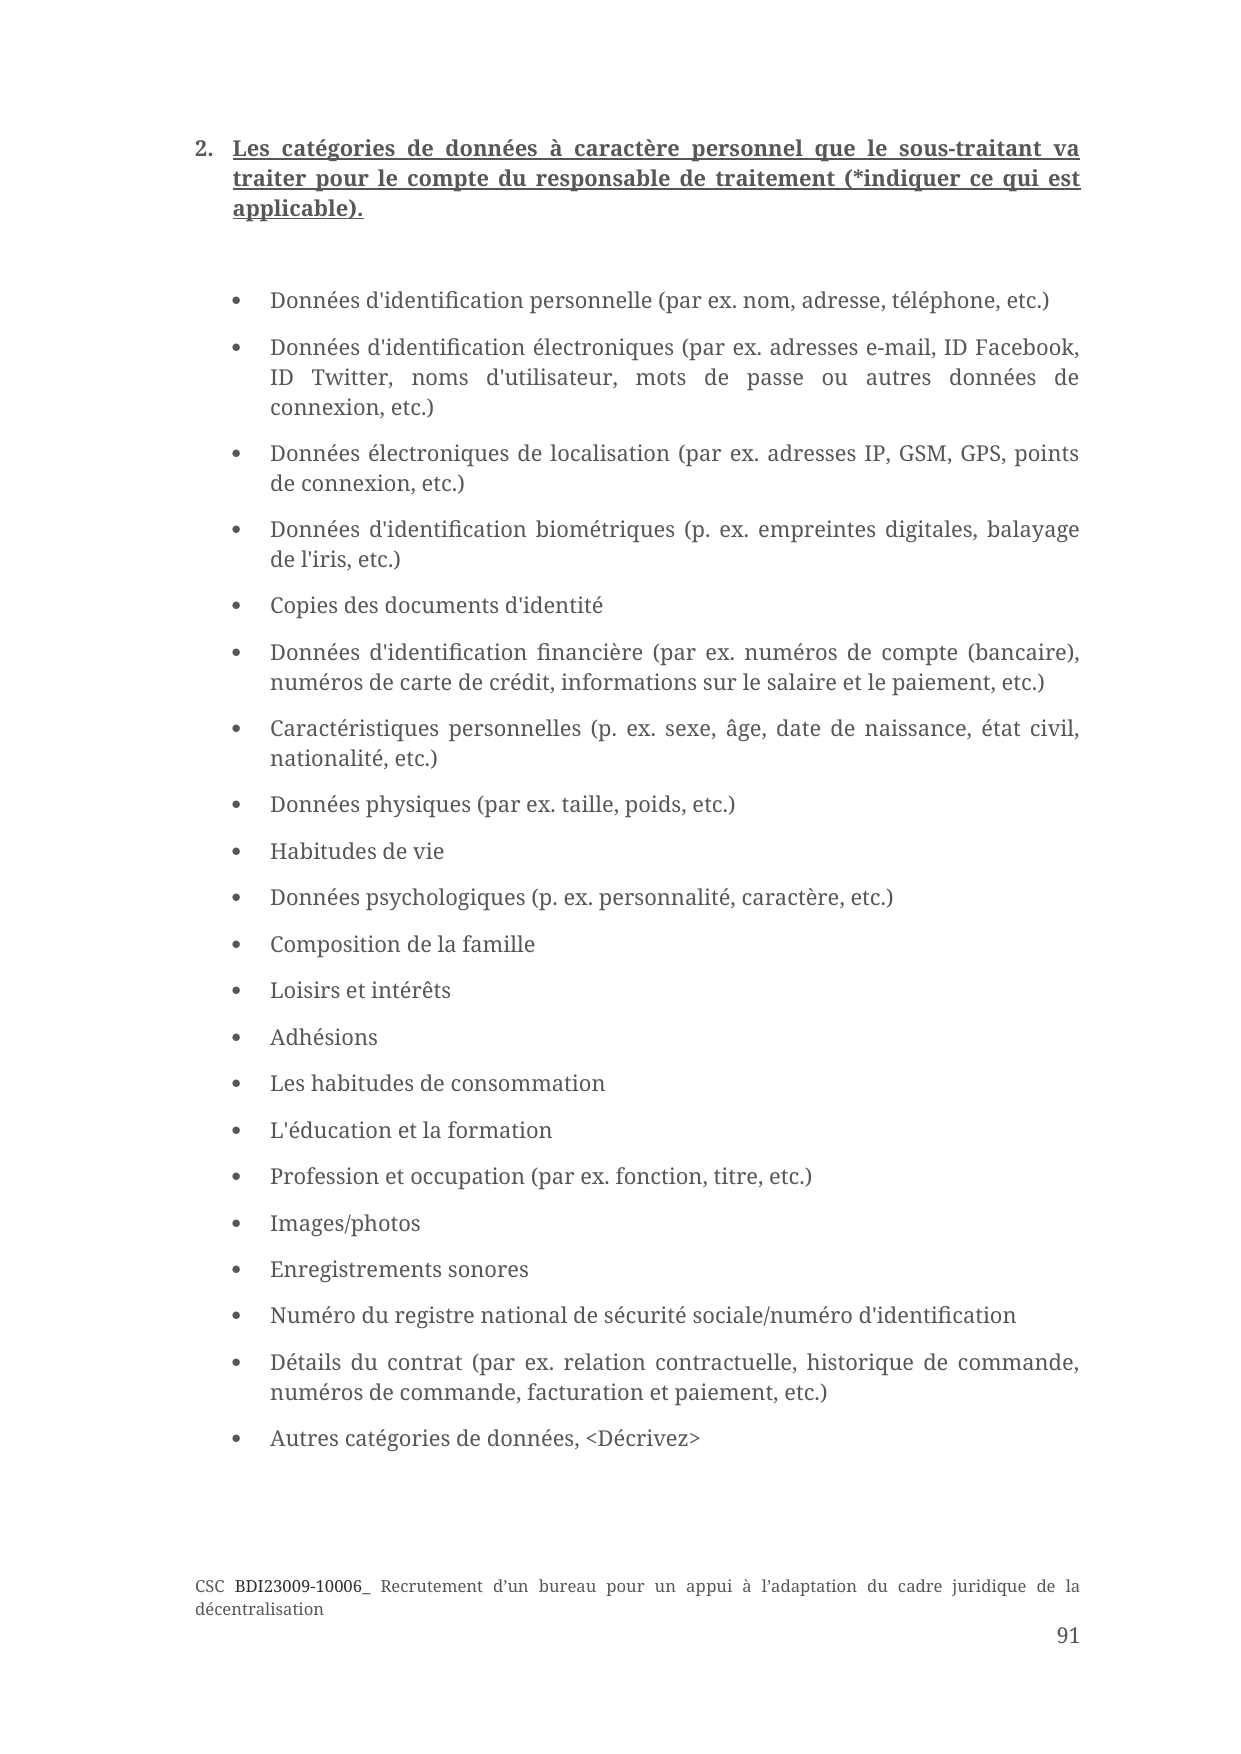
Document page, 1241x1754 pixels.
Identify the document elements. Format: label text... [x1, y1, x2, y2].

list Les catégories de données à caractère personnel que le sous-traitant va traiter pour le compte du responsable de traitement (*indiquer ce qui est applicable). [195, 133, 1081, 222]
list Les habitudes de consommation [232, 1068, 1081, 1098]
list Autres catégories de données, <Décrivez> [232, 1423, 1081, 1453]
list Données d'identification personnelle (par ex. nom, adresse, téléphone, etc.) [232, 285, 1081, 315]
list Adhésions [232, 1022, 1081, 1051]
list Données d'identification financière (par ex. numéros de compte (bancaire), numéros de carte de crédit, informations sur le salaire et le paiement, etc.) [232, 637, 1081, 696]
list Caractéristiques personnelles (p. ex. sexe, âge, date de naissance, état civil, nationalité, etc.) [232, 713, 1081, 773]
list Enregistrements sonores [232, 1254, 1081, 1284]
list Images/photos [232, 1207, 1081, 1237]
list Copies des documents d'identité [232, 590, 1081, 620]
list Composition de la famille [232, 929, 1081, 958]
list Données physiques (par ex. taille, poids, etc.) [232, 789, 1081, 819]
list Données électroniques de localisation (par ex. adresses IP, GSM, GPS, points de connexion, etc.) [232, 438, 1081, 497]
list L'éducation et la formation [232, 1114, 1081, 1144]
list Détails du contrat (par ex. relation contractuelle, historique de commande, numéros de commande, facturation et paiement, etc.) [232, 1347, 1081, 1406]
list Profession et occupation (par ex. fonction, titre, etc.) [232, 1161, 1081, 1191]
list Numéro du registre national de sécurité sociale/numéro d'identification [232, 1300, 1081, 1330]
list Données d'identification biométriques (p. ex. empreintes digitales, balayage de l'iris, etc.) [232, 514, 1081, 574]
list Données d'identification électroniques (par ex. adresses e-mail, ID Facebook, ID Twitter, noms d'utilisateur, mots de passe ou autres données de connexion, etc.) [232, 332, 1081, 421]
list Habitudes de vie [232, 836, 1081, 866]
list Loisirs et intérêts [232, 975, 1081, 1005]
list Données psychologiques (p. ex. personnalité, caractère, etc.) [232, 882, 1081, 912]
